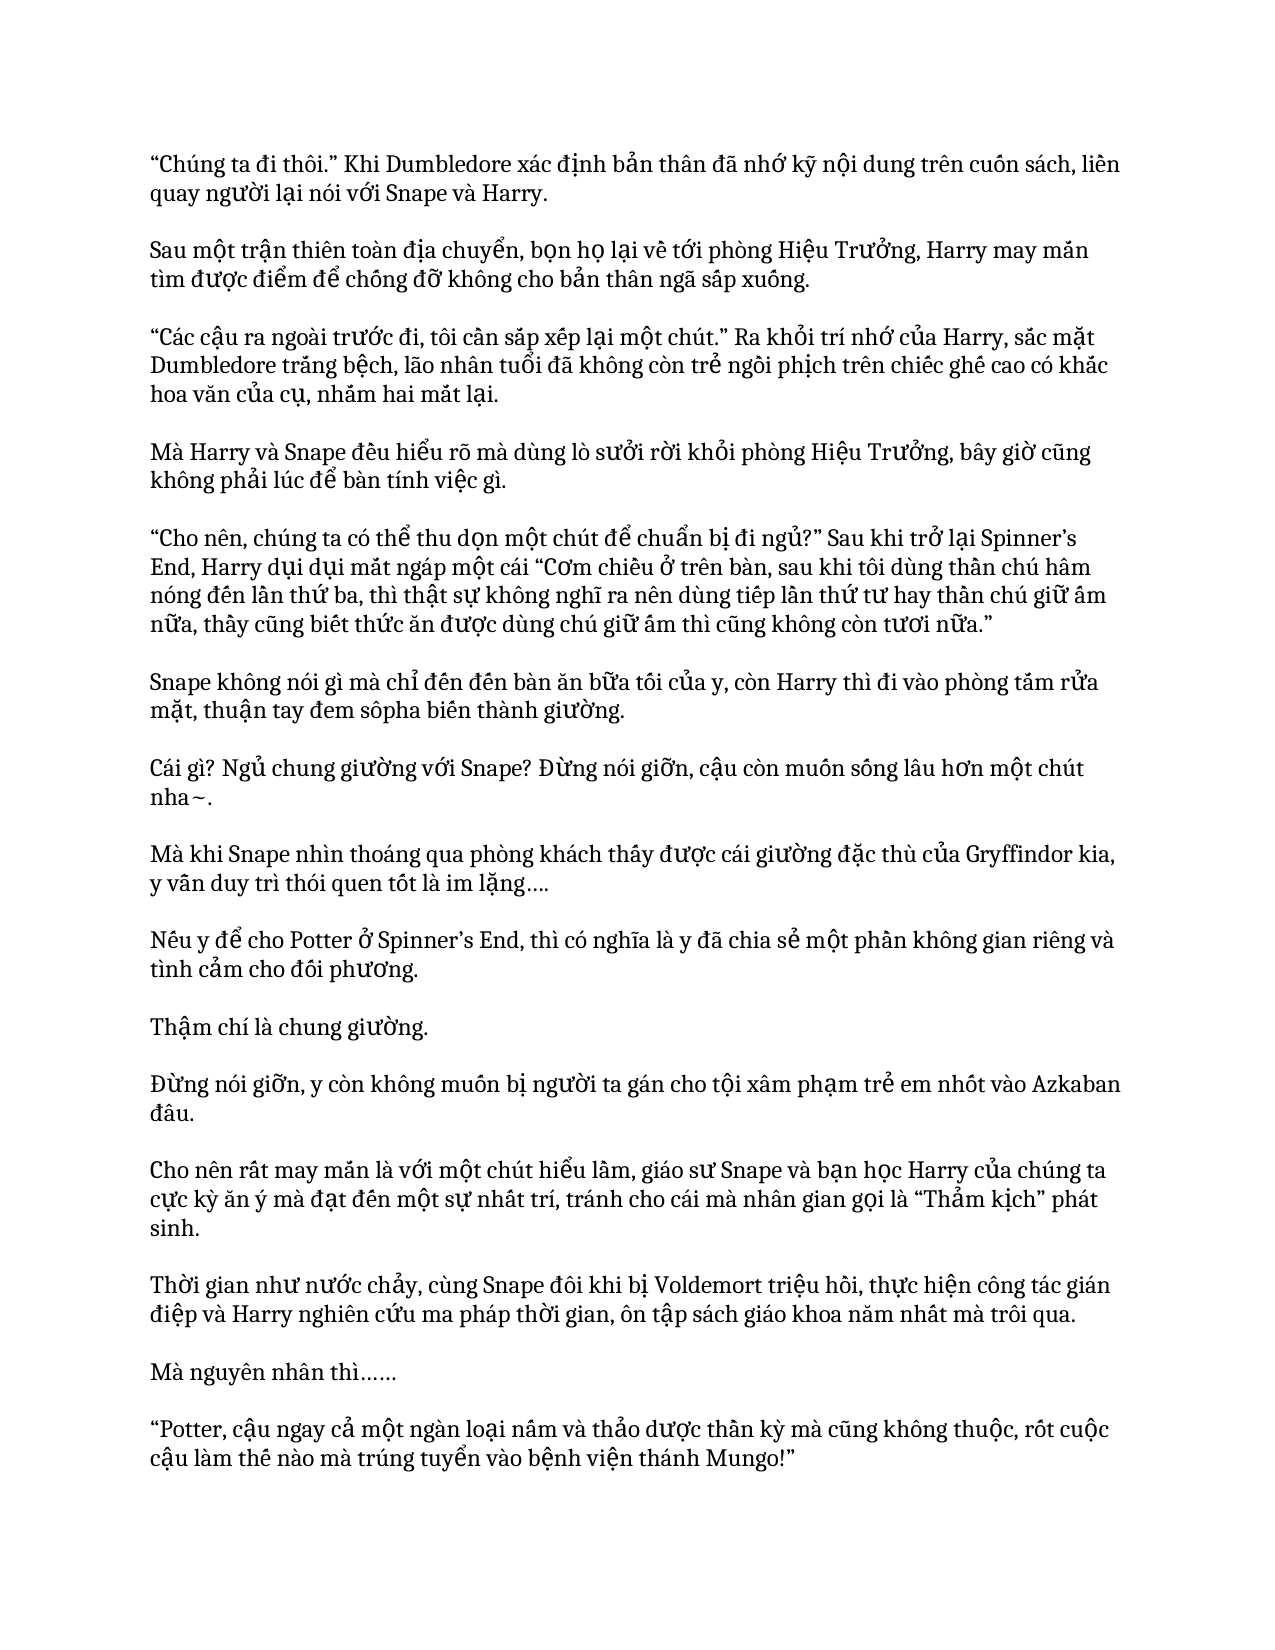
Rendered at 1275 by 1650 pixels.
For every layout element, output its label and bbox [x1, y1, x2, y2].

text [150, 150, 1125, 1472]
